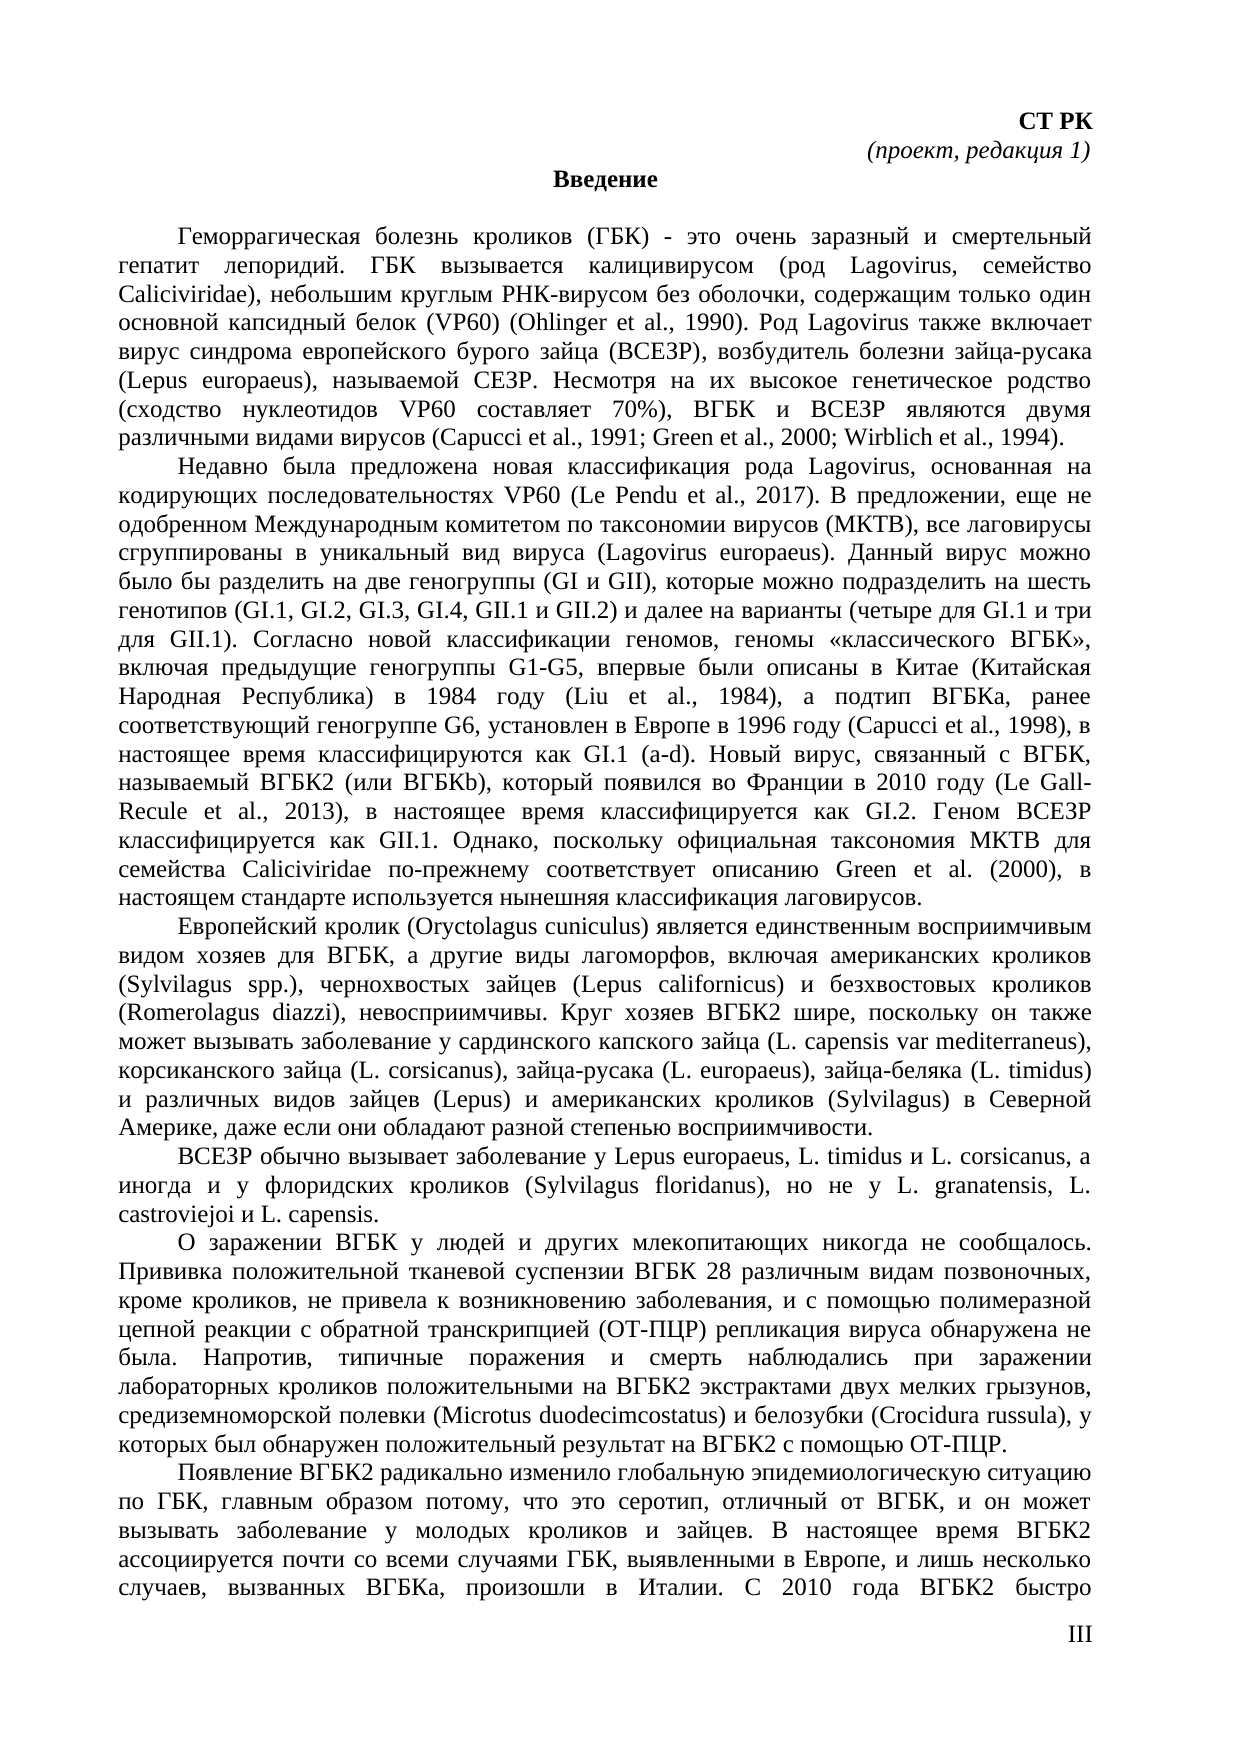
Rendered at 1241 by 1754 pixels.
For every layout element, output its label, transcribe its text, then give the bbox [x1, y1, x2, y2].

text О заражении ВГБК у людей и других млекопитающих никогда не сообщалось. Прививка положительной тканевой суспензии ВГБК 28 различным видам позвоночных, кроме кроликов, не привела к возникновению заболевания, и с помощью полимеразной цепной реакции с обратной транскрипцией (ОТ-ПЦР) репликация вируса обнаружена не была. Напротив, типичные поражения и смерть наблюдались при заражении лабораторных кроликов положительными на ВГБК2 экстрактами двух мелких грызунов, средиземноморской полевки (Microtus duodecimcostatus) и белозубки (Crocidura russula), у которых был обнаружен положительный результат на ВГБК2 с помощью ОТ-ПЦР. [118, 1227, 1092, 1457]
text Введение [118, 164, 1092, 192]
text Недавно была предложена новая классификация рода Lagovirus, основанная на кодирующих последовательностях VP60 (Le Pendu et al., 2017). В предложении, еще не одобренном Международным комитетом по таксономии вирусов (МКТВ), все лаговирусы сгруппированы в уникальный вид вируса (Lagovirus europaeus). Данный вирус можно было бы разделить на две геногруппы (GI и GII), которые можно подразделить на шесть генотипов (GI.1, GI.2, GI.3, GI.4, GII.1 и GII.2) и далее на варианты (четыре для GI.1 и три для GII.1). Согласно новой классификации геномов, геномы «классического ВГБК», включая предыдущие геногруппы G1-G5, впервые были описаны в Китае (Китайская Народная Республика) в 1984 году (Liu et al., 1984), а подтип ВГБКa, ранее соответствующий геногруппе G6, установлен в Европе в 1996 году (Capucci et al., 1998), в настоящее время классифицируются как GI.1 (a-d). Новый вирус, связанный с ВГБК, называемый ВГБК2 (или ВГБКb), который появился во Франции в 2010 году (Le Gall-Recule et al., 2013), в настоящее время классифицируется как GI.2. Геном ВСЕЗР классифицируется как GII.1. Однако, поскольку официальная таксономия МКТВ для семейства Caliciviridae по-прежнему соответствует описанию Green et al. (2000), в настоящем стандарте используется нынешняя классификация лаговирусов. [118, 451, 1092, 911]
text ВСЕЗР обычно вызывает заболевание у Lepus europaeus, L. timidus и L. corsicanus, а иногда и у флоридских кроликов (Sylvilagus floridanus), но не у L. granatensis, L. castroviejoi и L. capensis. [118, 1141, 1092, 1227]
text Геморрагическая болезнь кроликов (ГБК) - это очень заразный и смертельный гепатит лепоридий. ГБК вызывается калицивирусом (род Lagovirus, семейство Caliciviridae), небольшим круглым РНК-вирусом без оболочки, содержащим только один основной капсидный белок (VP60) (Ohlinger et al., 1990). Род Lagovirus также включает вирус синдрома европейского бурого зайца (ВСЕЗР), возбудитель болезни зайца-русака (Lepus europaeus), называемой СЕЗР. Несмотря на их высокое генетическое родство (сходство нуклеотидов VP60 составляет 70%), ВГБК и ВСЕЗР являются двумя различными видами вирусов (Capucci et al., 1991; Green et al., 2000; Wirblich et al., 1994). [118, 221, 1092, 451]
text Европейский кролик (Oryctolagus cuniculus) является единственным восприимчивым видом хозяев для ВГБК, а другие виды лагоморфов, включая американских кроликов (Sylvilagus spp.), чернохвостых зайцев (Lepus californicus) и безхвостовых кроликов (Romerolagus diazzi), невосприимчивы. Круг хозяев ВГБК2 шире, поскольку он также может вызывать заболевание у сардинского капского зайца (L. capensis var mediterraneus), корсиканского зайца (L. corsicanus), зайца-русака (L. europaeus), зайца-беляка (L. timidus) и различных видов зайцев (Lepus) и американских кроликов (Sylvilagus) в Северной Америке, даже если они обладают разной степенью восприимчивости. [118, 911, 1092, 1141]
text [118, 1457, 1092, 1601]
